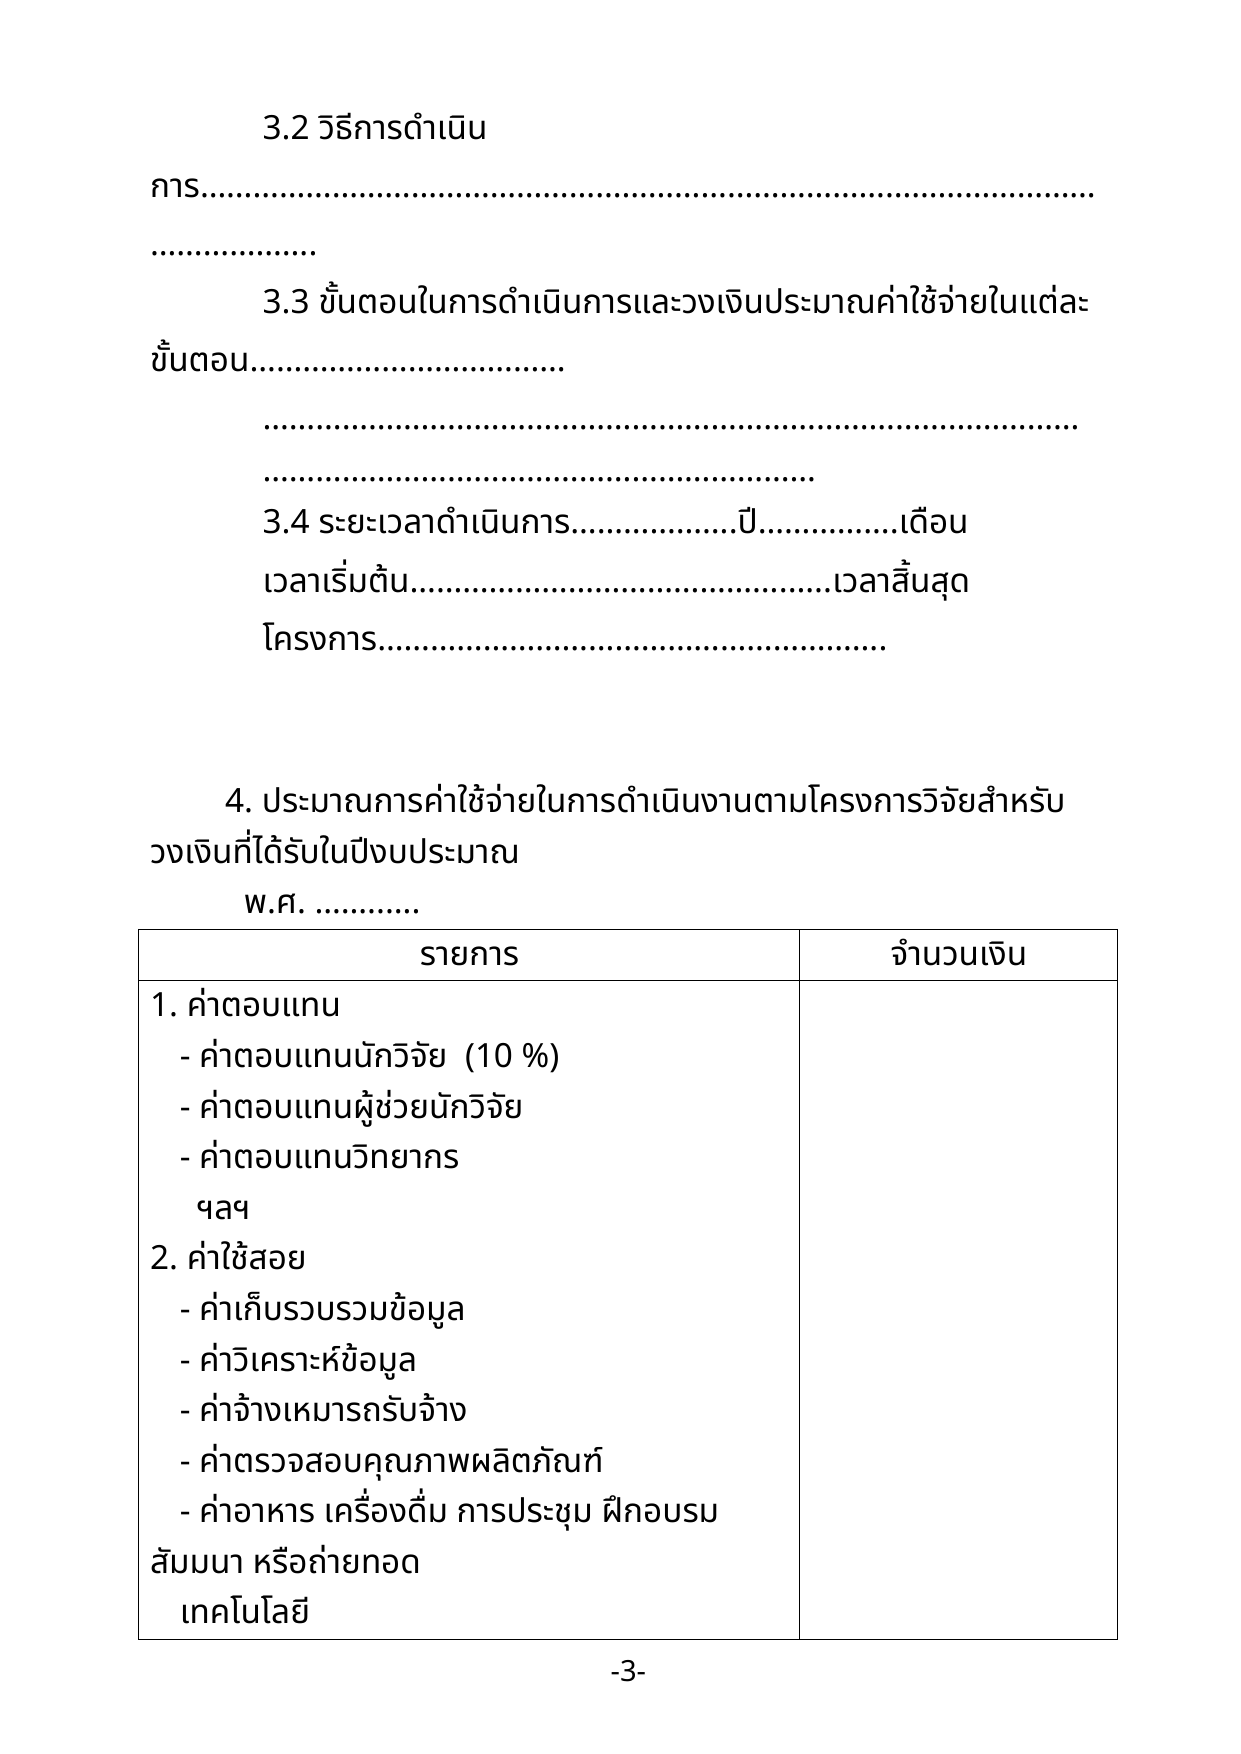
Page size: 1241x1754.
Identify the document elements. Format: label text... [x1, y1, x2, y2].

text เวลาเริ่มต้น…………………………………….…..เวลาสิ้นสุดโครงการ…………………………………………………. [262, 556, 1106, 665]
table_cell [139, 981, 799, 1639]
table_header จำนวนเงิน [800, 930, 1117, 980]
text 4. ประมาณการค่าใช้จ่ายในการดำเนินงานตามโครงการวิจัยสำหรับวงเงินที่ได้รับในปีงบประมาณ [150, 777, 1106, 878]
table_cell [800, 981, 1117, 1639]
text 3.4 ระยะเวลาดำเนินการ……………….ปี…………….เดือน [262, 498, 1106, 549]
text 3.2 วิธีการดำเนินการ…………………………………………………………………………………………………………. [150, 104, 1106, 270]
table_header รายการ [139, 930, 799, 980]
text พ.ศ. ……..…. [150, 878, 1106, 929]
text 3.3 ขั้นตอนในการดำเนินการและวงเงินประมาณค่าใช้จ่ายในแต่ละขั้นตอน……………………………… [150, 278, 1106, 386]
text ………………………………………………………………………………………………………………………………………… [262, 394, 1106, 492]
